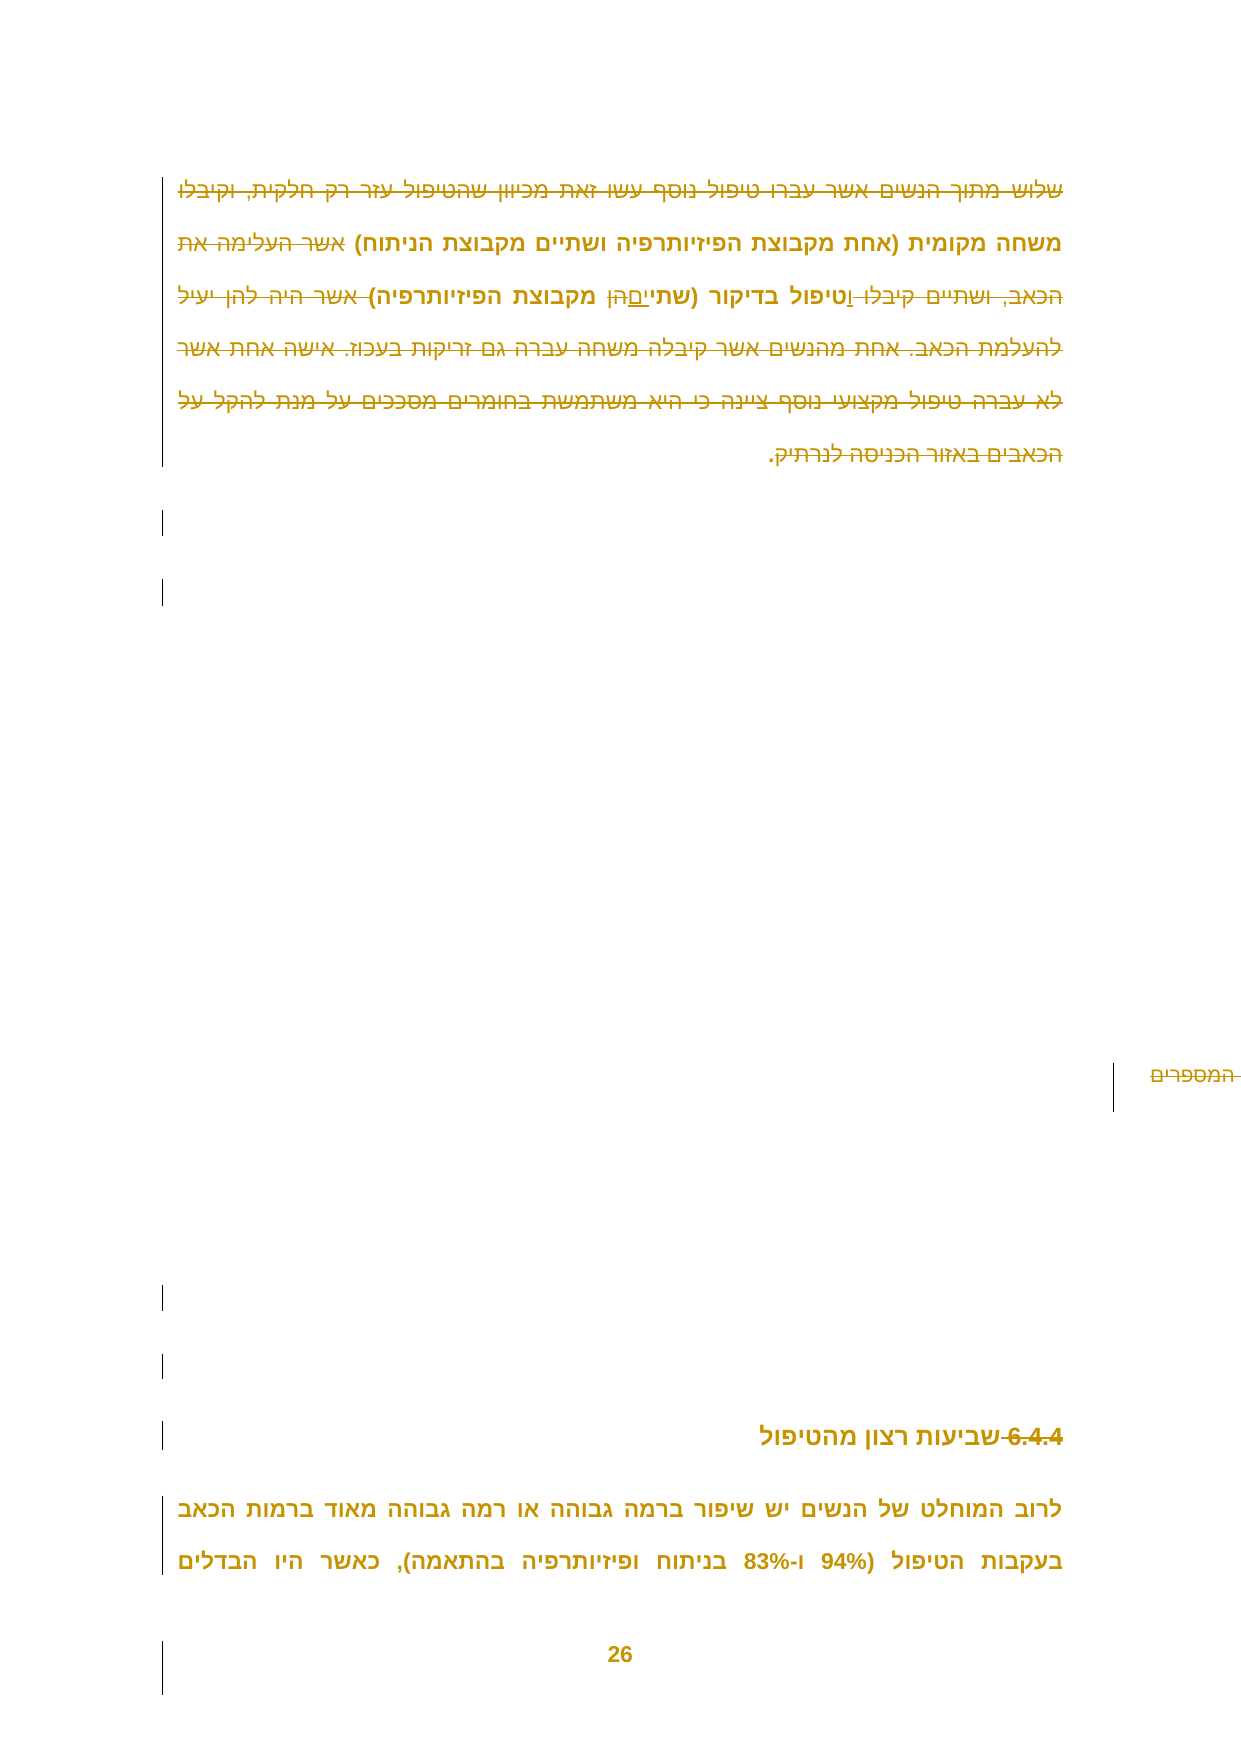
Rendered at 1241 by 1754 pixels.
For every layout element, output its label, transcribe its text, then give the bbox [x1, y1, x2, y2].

text משחה מקומית (אחת מקבוצת הפיזיותרפיה ושתיים מקבוצת הניתוח) טיפול בדיקור (שתי מקבוצת הפיזיותרפיה). [177, 177, 1063, 350]
text שביעות רצון מהטיפול [177, 1421, 1063, 1450]
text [177, 1496, 1063, 1575]
text משחה מקומית (אחת מקבוצת הפיזיותרפיה ושתיים מקבוצת הניתוח) טיפול בדיקור (שתי מקבוצת הפיזיותרפיה). [177, 351, 1063, 467]
